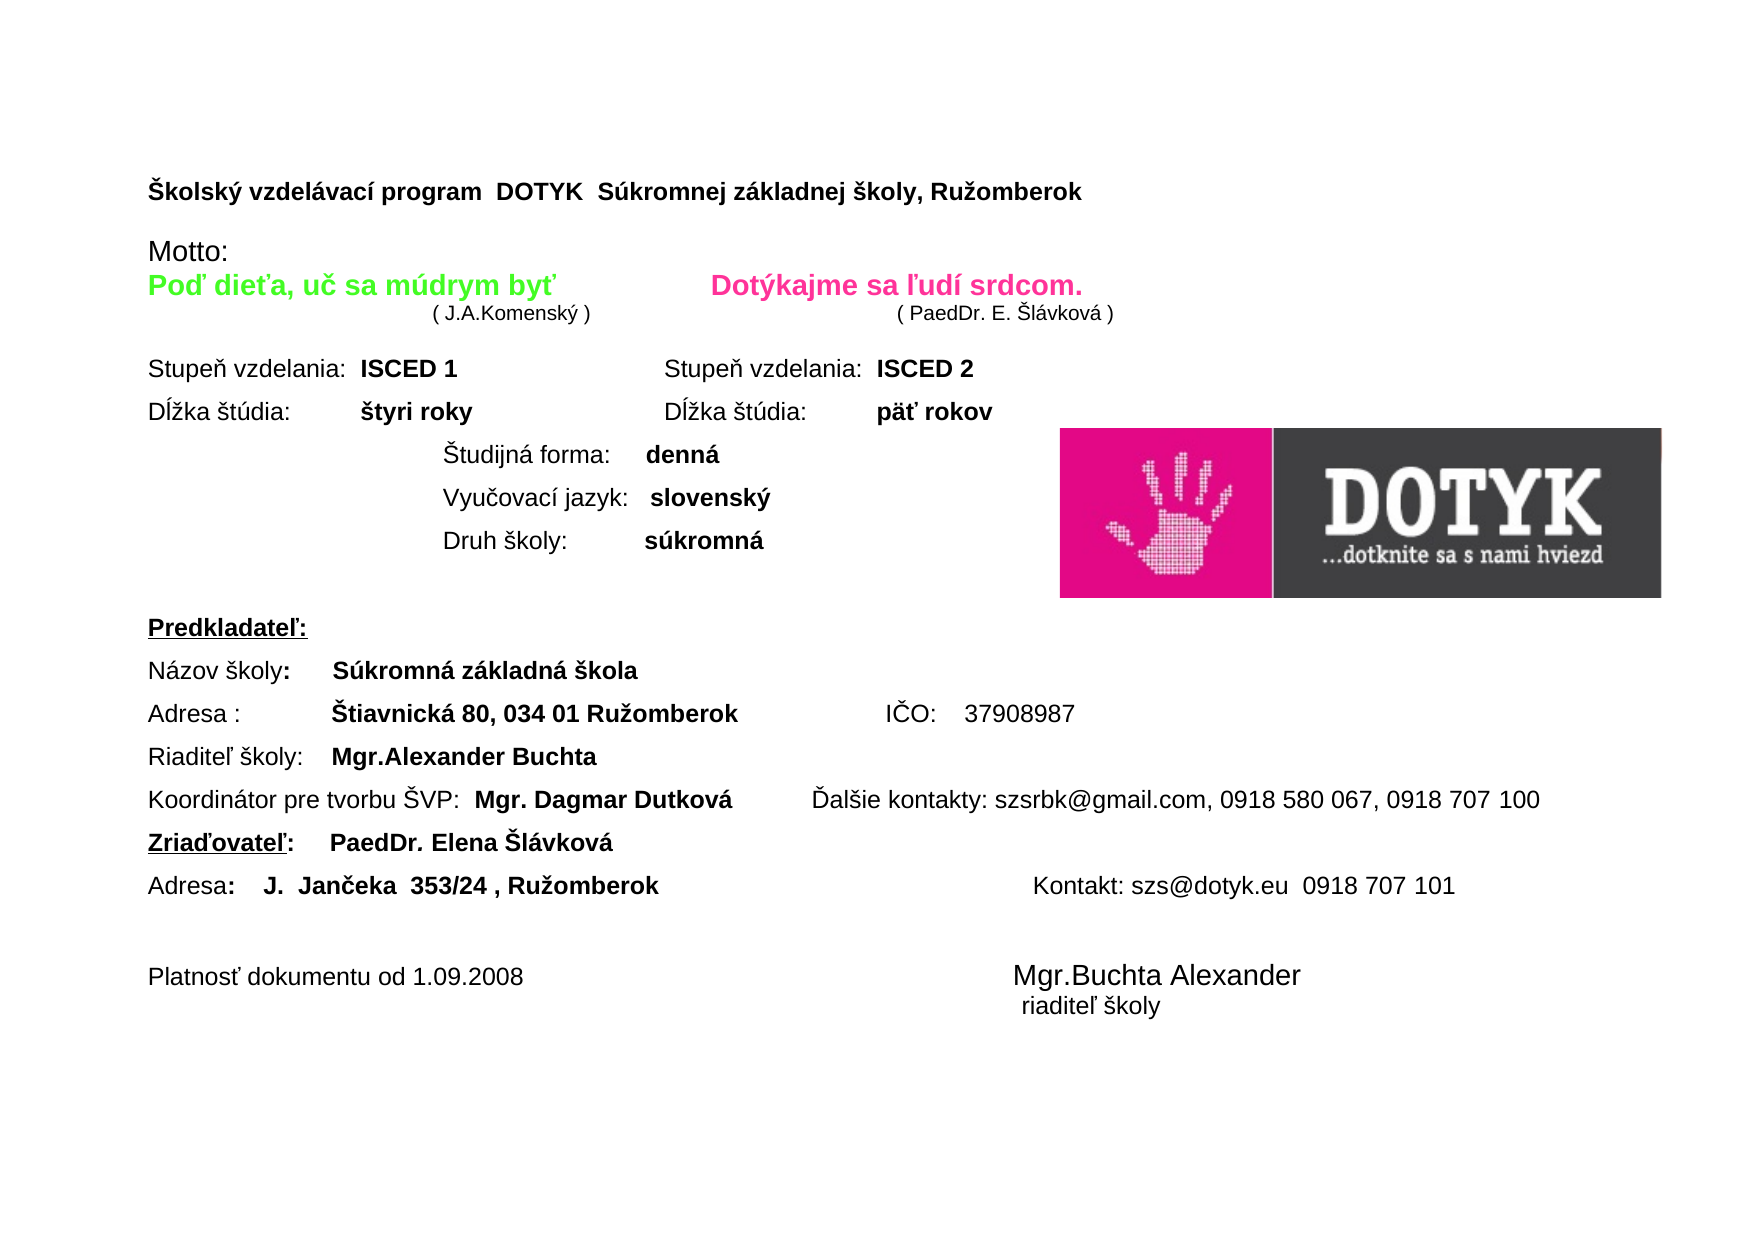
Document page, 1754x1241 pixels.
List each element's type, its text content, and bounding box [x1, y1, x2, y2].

text Platnosť dokumentu od 1.09.2008 Mgr.Buchta Alexander [91, 957, 1636, 991]
text Adresa : Štiavnická 80, 034 01 Ružomberok IČO: 37908987 [148, 699, 1606, 727]
text Stupeň vzdelania: ISCED 1 Stupeň vzdelania: ISCED 2 [148, 354, 1606, 382]
text Názov školy: Súkromná základná škola [148, 656, 1606, 684]
text Školský vzdelávací program DOTYK Súkromnej základnej školy, Ružomberok [148, 176, 1606, 205]
text Dĺžka štúdia: štyri roky Dĺžka štúdia: päť rokov [148, 397, 1606, 426]
text ( J.A.Komenský ) ( PaedDr. E. Šlávková ) [91, 301, 1636, 325]
text Motto: [91, 234, 1636, 267]
text riaditeľ školy [148, 991, 1636, 1020]
text Riaditeľ školy: Mgr.Alexander Buchta [148, 742, 1606, 771]
text Koordinátor pre tvorbu ŠVP: Mgr. Dagmar Dutková Ďalšie kontakty: szsrbk@gmail.com, 0918 580 067, 0918 707 100 [148, 785, 1606, 814]
text Študijná forma: denná [369, 440, 1059, 469]
text Vyučovací jazyk: slovenský [369, 483, 1059, 512]
text Poď dieťa, uč sa múdrym byť Dotýkajme sa ľudí srdcom. [91, 267, 1636, 301]
text Predkladateľ: [148, 612, 1606, 641]
picture [1059, 428, 1663, 597]
text Adresa: J. Jančeka 353/24 , Ružomberok Kontakt: szs@dotyk.eu 0918 707 101 [148, 871, 1606, 900]
text Druh školy: súkromná [369, 526, 1059, 555]
text Zriaďovateľ: PaedDr. Elena Šlávková [148, 828, 1606, 857]
